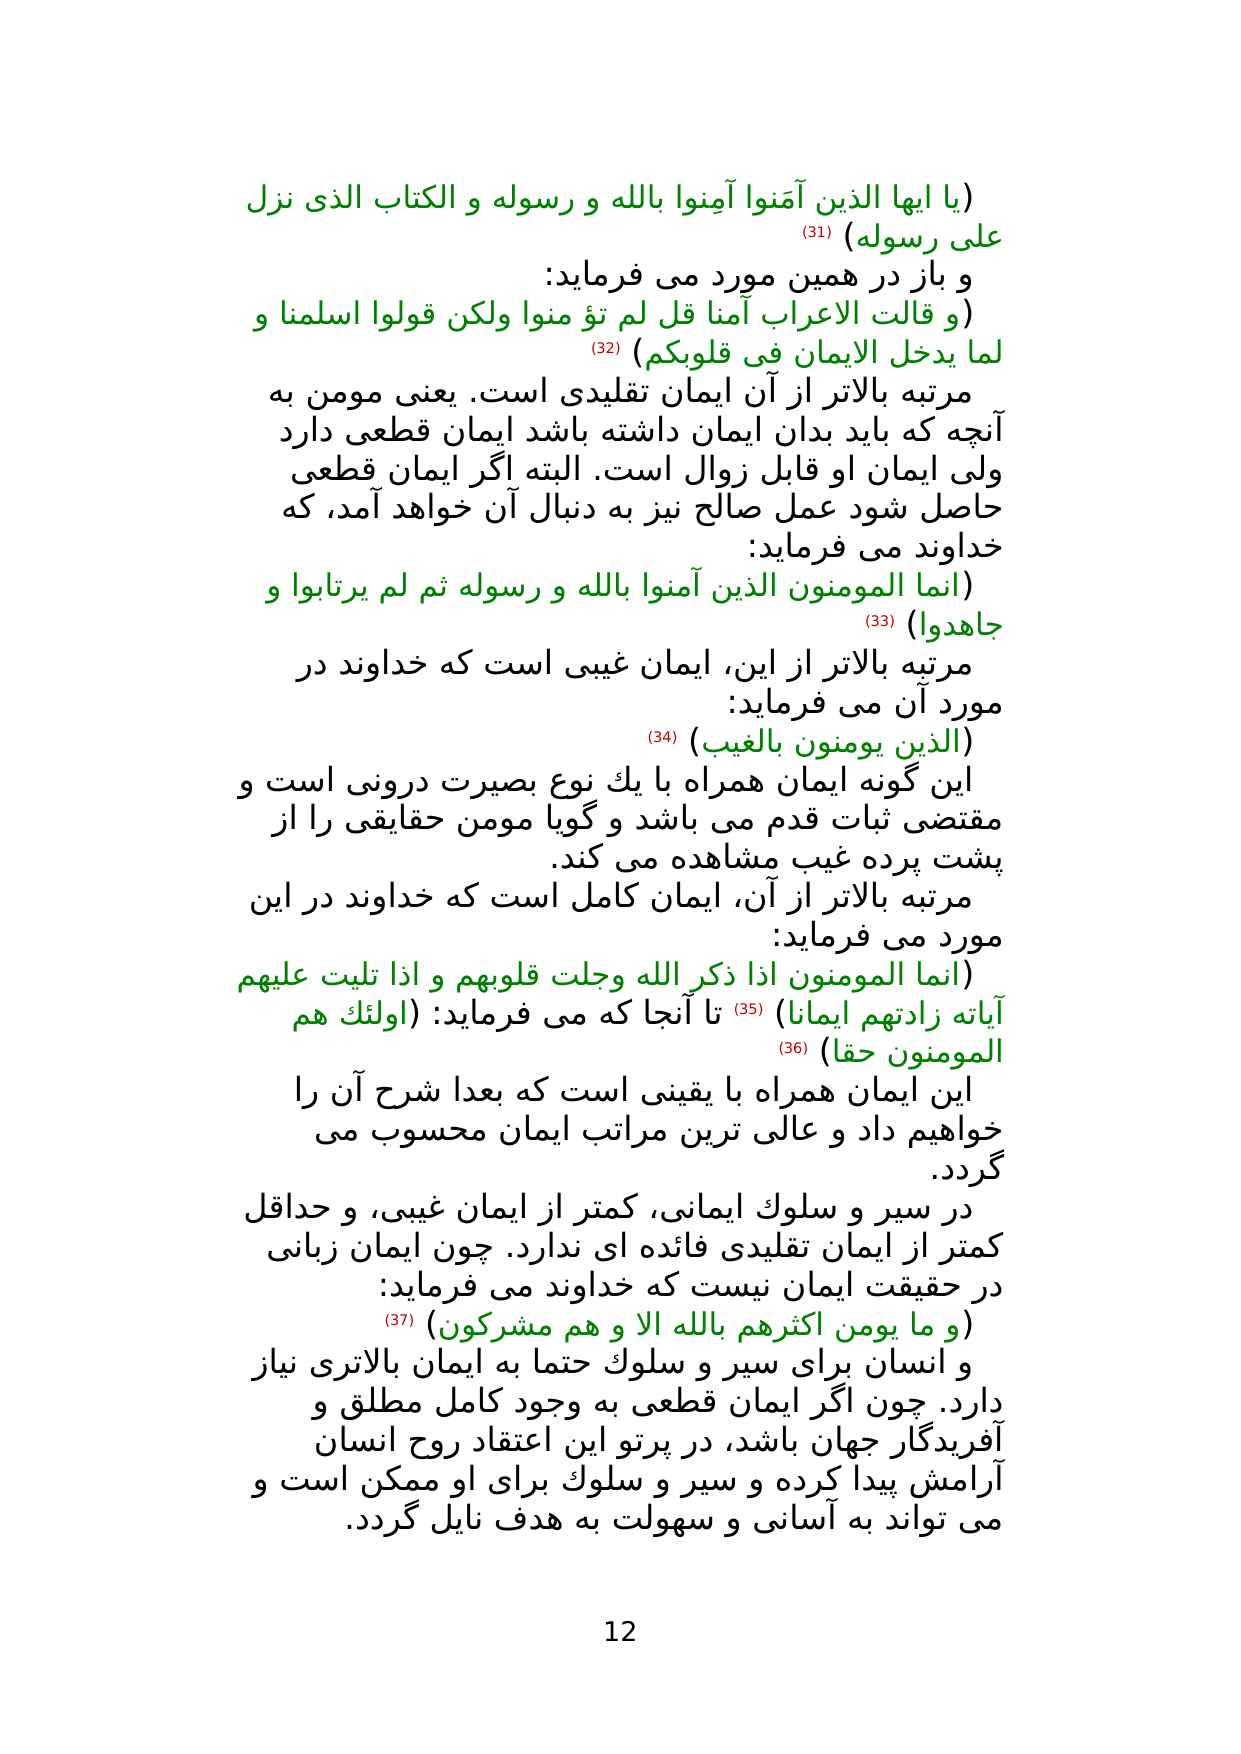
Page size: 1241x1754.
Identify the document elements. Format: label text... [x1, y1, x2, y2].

text (یا ایها الذین آمَنوا آمِنوا بالله و رسوله و الكتاب الذى نزل على رسوله) (31) [236, 177, 1004, 255]
text مرتبه بالاتر از این، ایمان غیبى است كه خداوند در مورد آن مى فرماید: [236, 643, 1004, 721]
text (الذین یومنون بالغیب) (34) [236, 721, 1004, 760]
text (انما المومنون الذین آمنوا بالله و رسوله ثم لم یرتابوا و جاهدوا) (33) [236, 566, 1004, 643]
text این گونه ایمان همراه با یك نوع بصیرت درونى است و مقتضى ثبات قدم مى باشد و گویا مومن حقایقى را از پشت پرده غیب مشاهده مى كند. [236, 760, 1004, 877]
text (و ما یومن اكثرهم بالله الا و هم مشركون) (37) [236, 1304, 1004, 1343]
text (و قالت الاعراب آمنا قل لم تؤ منوا ولكن قولوا اسلمنا و لما یدخل الایمان فى قلوبكم) (32) [236, 294, 1004, 371]
text (انما المومنون اذا ذكر الله وجلت قلوبهم و اذا تلیت علیهم آیاته زادتهم ایمانا) (35) تا آنجا كه مى فرماید: (اولئك هم المومنون حقا) (36) [236, 954, 1004, 1071]
text و انسان براى سیر و سلوك حتما به ایمان بالاترى نیاز دارد. چون اگر ایمان قطعى به وجود كامل مطلق و آفریدگار جهان باشد، در پرتو این اعتقاد روح انسان آرامش پیدا كرده و سیر و سلوك براى او ممكن است و مى تواند به آسانى و سهولت به هدف نایل گردد. [236, 1343, 1004, 1537]
text مرتبه بالاتر از آن، ایمان كامل است كه خداوند در این مورد مى فرماید: [236, 877, 1004, 954]
text مرتبه بالاتر از آن ایمان تقلیدى است. یعنى مومن به آنچه كه باید بدان ایمان داشته باشد ایمان قطعى دارد ولى ایمان او قابل زوال است. البته اگر ایمان قطعى حاصل شود عمل صالح نیز به دنبال آن خواهد آمد، كه خداوند مى فرماید: [236, 371, 1004, 566]
text در سیر و سلوك ایمانى، كمتر از ایمان غیبى، و حداقل كمتر از ایمان تقلیدى فائده اى ندارد. چون ایمان زبانى در حقیقت ایمان نیست كه خداوند مى فرماید: [236, 1187, 1004, 1304]
text این ایمان همراه با یقینى است كه بعدا شرح آن را خواهیم داد و عالى ترین مراتب ایمان محسوب مى گردد. [236, 1071, 1004, 1187]
text و باز در همین مورد مى فرماید: [236, 255, 1004, 294]
